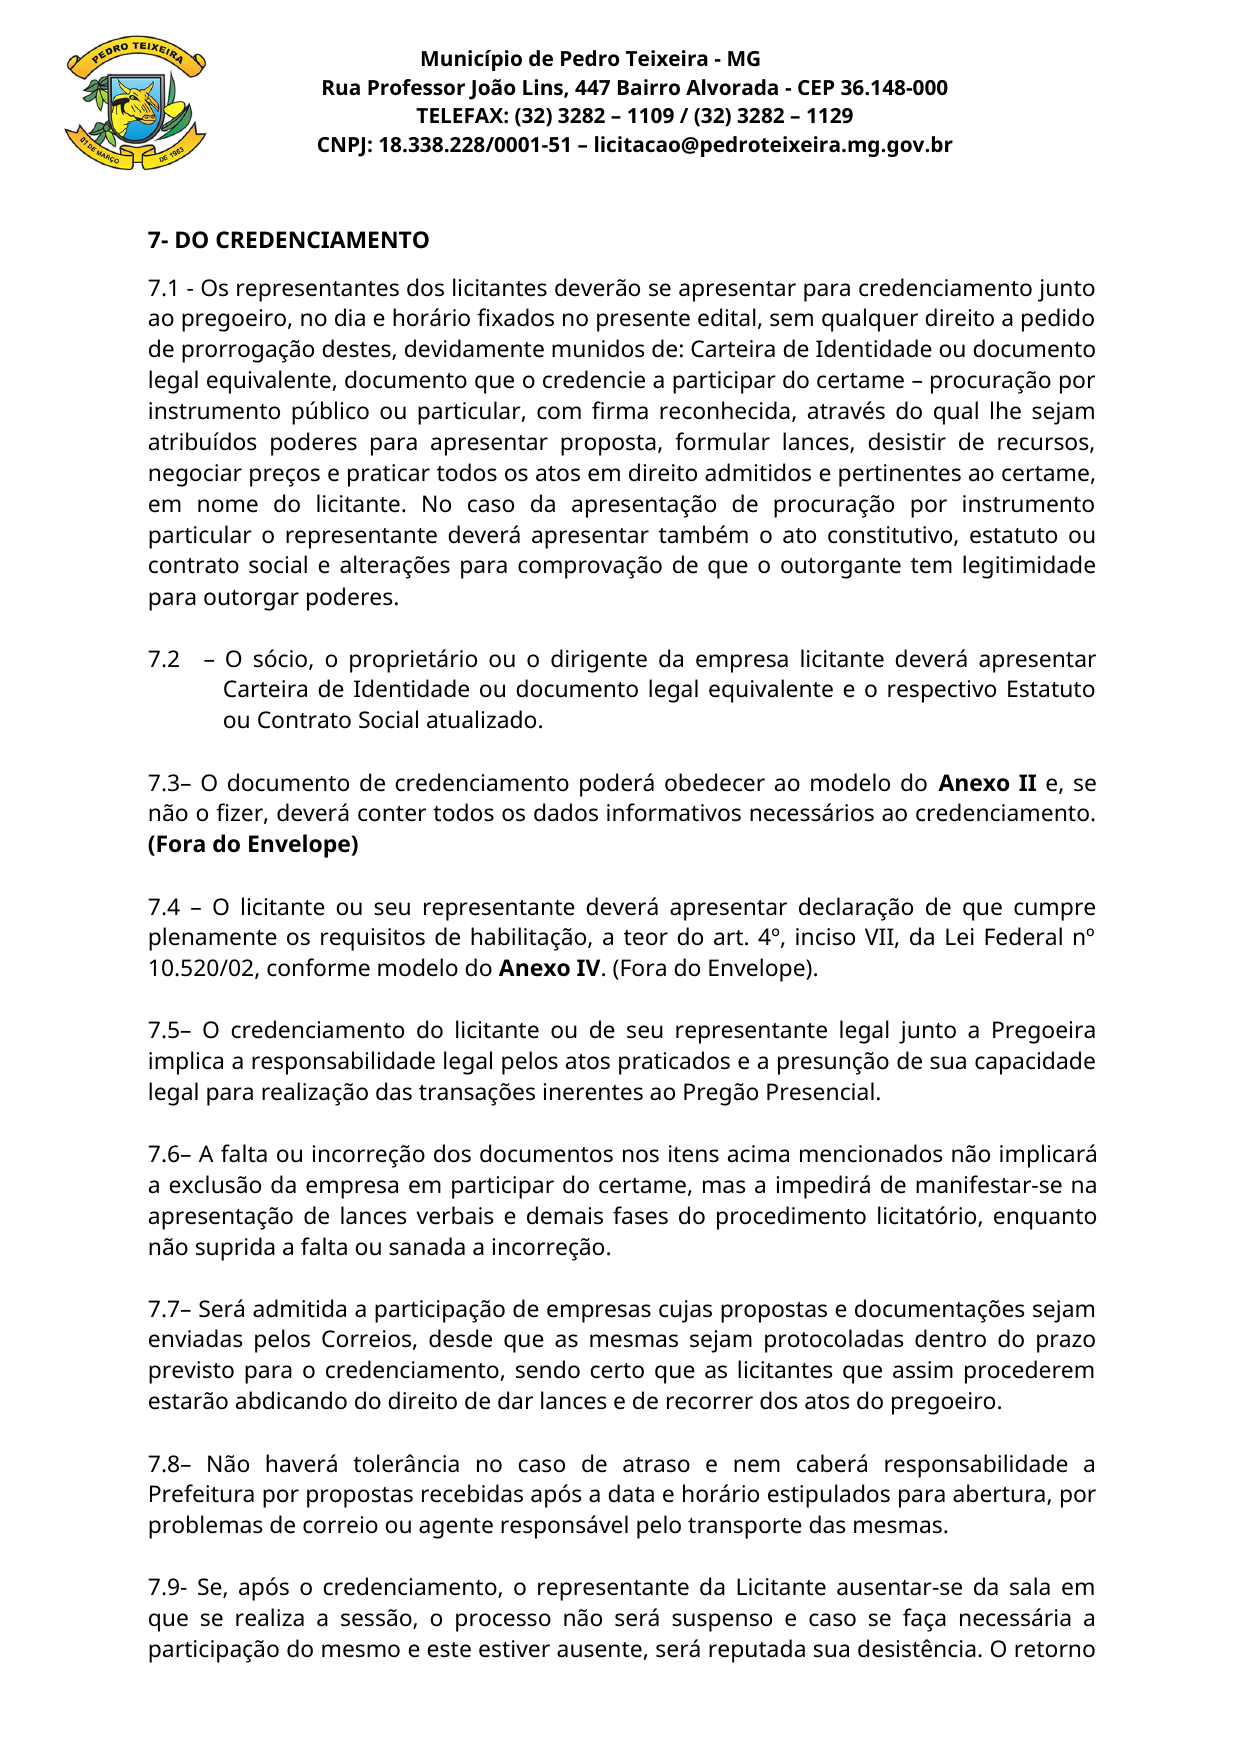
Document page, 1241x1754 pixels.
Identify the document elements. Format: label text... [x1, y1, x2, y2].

text 7.8– Não haverá tolerância no caso de atraso e nem caberá responsabilidade a Prefeitura por propostas recebidas após a data e horário estipulados para abertura, por problemas de correio ou agente responsável pelo transporte das mesmas. [148, 1447, 1097, 1540]
picture [60, 34, 210, 175]
text 7- DO CREDENCIAMENTO [148, 224, 1122, 256]
text 7.5– O credenciamento do licitante ou de seu representante legal junto a Pregoeira implica a responsabilidade legal pelos atos praticados e a presunção de sua capacidade legal para realização das transações inerentes ao Pregão Presencial. [148, 1014, 1097, 1107]
text 7.4 – O licitante ou seu representante deverá apresentar declaração de que cumpre plenamente os requisitos de habilitação, a teor do art. 4º, inciso VII, da Lei Federal nº 10.520/02, conforme modelo do Anexo IV. (Fora do Envelope). [148, 890, 1097, 983]
text 7.3– O documento de credenciamento poderá obedecer ao modelo do Anexo II e, se não o fizer, deverá conter todos os dados informativos necessários ao credenciamento. (Fora do Envelope) [148, 767, 1097, 859]
text 7.7– Será admitida a participação de empresas cujas propostas e documentações sejam enviadas pelos Correios, desde que as mesmas sejam protocoladas dentro do prazo previsto para o credenciamento, sendo certo que as licitantes que assim procederem estarão abdicando do direito de dar lances e de recorrer dos atos do pregoeiro. [148, 1293, 1097, 1416]
text 7.6– A falta ou incorreção dos documentos nos itens acima mencionados não implicará a exclusão da empresa em participar do certame, mas a impedirá de manifestar-se na apresentação de lances verbais e demais fases do procedimento licitatório, enquanto não suprida a falta ou sanada a incorreção. [148, 1138, 1099, 1262]
text 7.1 - Os representantes dos licitantes deverão se apresentar para credenciamento junto ao pregoeiro, no dia e horário fixados no presente edital, sem qualquer direito a pedido de prorrogação destes, devidamente munidos de: Carteira de Identidade ou documento legal equivalente, documento que o credencie a participar do certame – procuração por instrumento público ou particular, com firma reconhecida, através do qual lhe sejam atribuídos poderes para apresentar proposta, formular lances, desistir de recursos, negociar preços e praticar todos os atos em direito admitidos e pertinentes ao certame, em nome do licitante. No caso da apresentação de procuração por instrumento particular o representante deverá apresentar também o ato constitutivo, estatuto ou contrato social e alterações para comprovação de que o outorgante tem legitimidade para outorgar poderes. [148, 271, 1097, 612]
list – O sócio, o proprietário ou o dirigente da empresa licitante deverá apresentar Carteira de Identidade ou documento legal equivalente e o respectivo Estatuto ou Contrato Social atualizado. [148, 643, 1097, 736]
